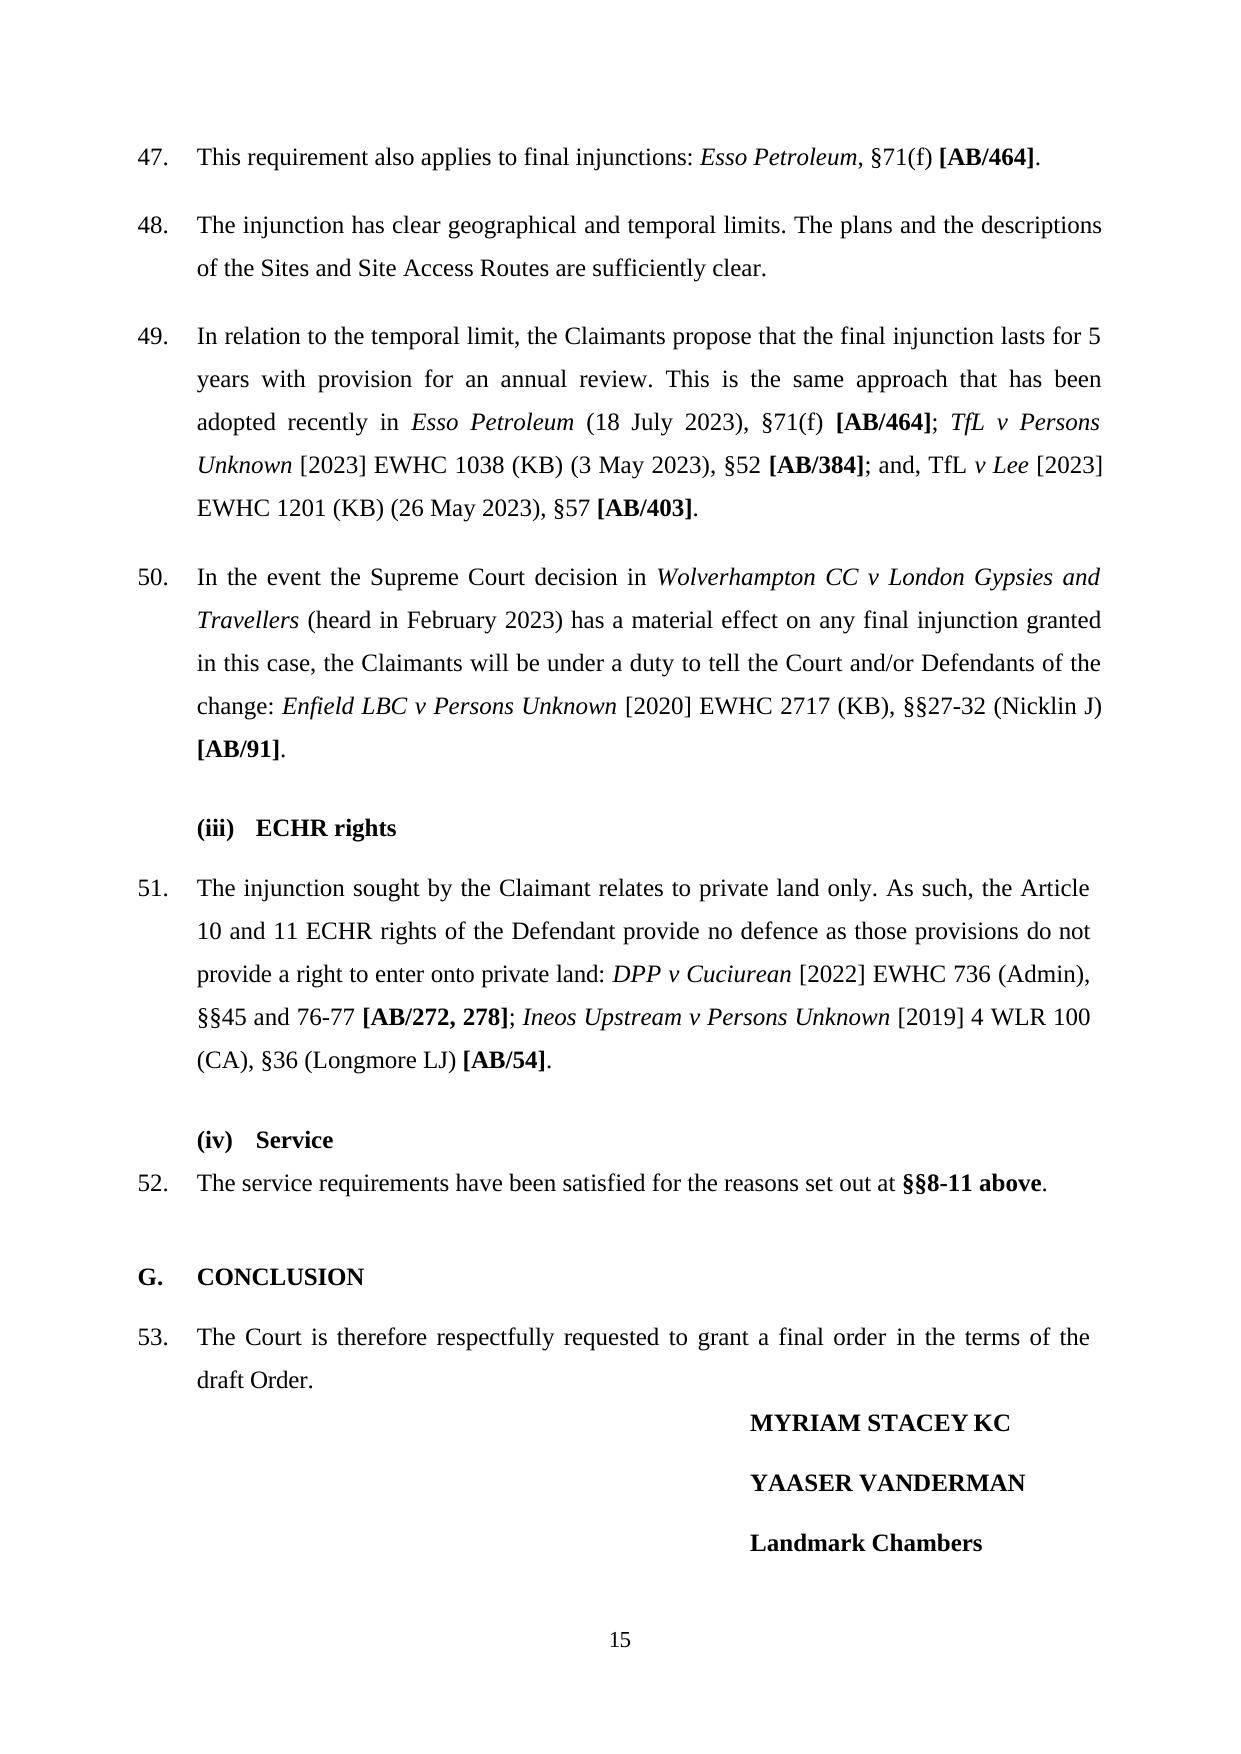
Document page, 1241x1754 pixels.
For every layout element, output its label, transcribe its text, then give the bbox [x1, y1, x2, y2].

list This requirement also applies to final injunctions: Esso Petroleum, §71(f) [AB/464]. [137, 142, 1103, 170]
text MYRIAM STACEY KC YAASER VANDERMAN [750, 1408, 1103, 1497]
list Service [197, 1125, 1091, 1153]
list The injunction has clear geographical and temporal limits. The plans and the descriptions of the Sites and Site Access Routes are sufficiently clear. [137, 210, 1103, 282]
list CONCLUSION [137, 1262, 1103, 1291]
list In relation to the temporal limit, the Claimants propose that the final injunction lasts for 5 years with provision for an annual review. This is the same approach that has been adopted recently in Esso Petroleum (18 July 2023), §71(f) [AB/464]; TfL v Persons Unknown [2023] EWHC 1038 (KB) (3 May 2023), §52 [AB/384]; and, TfL v Lee [2023] EWHC 1201 (KB) (26 May 2023), §57 [AB/403]. [137, 321, 1103, 522]
list ECHR rights [197, 813, 1091, 842]
list The Court is therefore respectfully requested to grant a final order in the terms of the draft Order. [137, 1322, 1090, 1394]
list The injunction sought by the Claimant relates to private land only. As such, the Article 10 and 11 ECHR rights of the Defendant provide no defence as those provisions do not provide a right to enter onto private land: DPP v Cuciurean [2022] EWHC 736 (Admin), §§45 and 76-77 [AB/272, 278]; Ineos Upstream v Persons Unknown [2019] 4 WLR 100 (CA), §36 (Longmore LJ) [AB/54]. [137, 873, 1090, 1074]
list In the event the Supreme Court decision in Wolverhampton CC v London Gypsies and Travellers (heard in February 2023) has a material effect on any final injunction granted in this case, the Claimants will be under a duty to tell the Court and/or Defendants of the change: Enfield LBC v Persons Unknown [2020] EWHC 2717 (KB), §§27-32 (Nicklin J) [AB/91]. [137, 562, 1103, 763]
text Landmark Chambers [750, 1528, 991, 1557]
list The service requirements have been satisfied for the reasons set out at §§8-11 above. [137, 1168, 1103, 1197]
